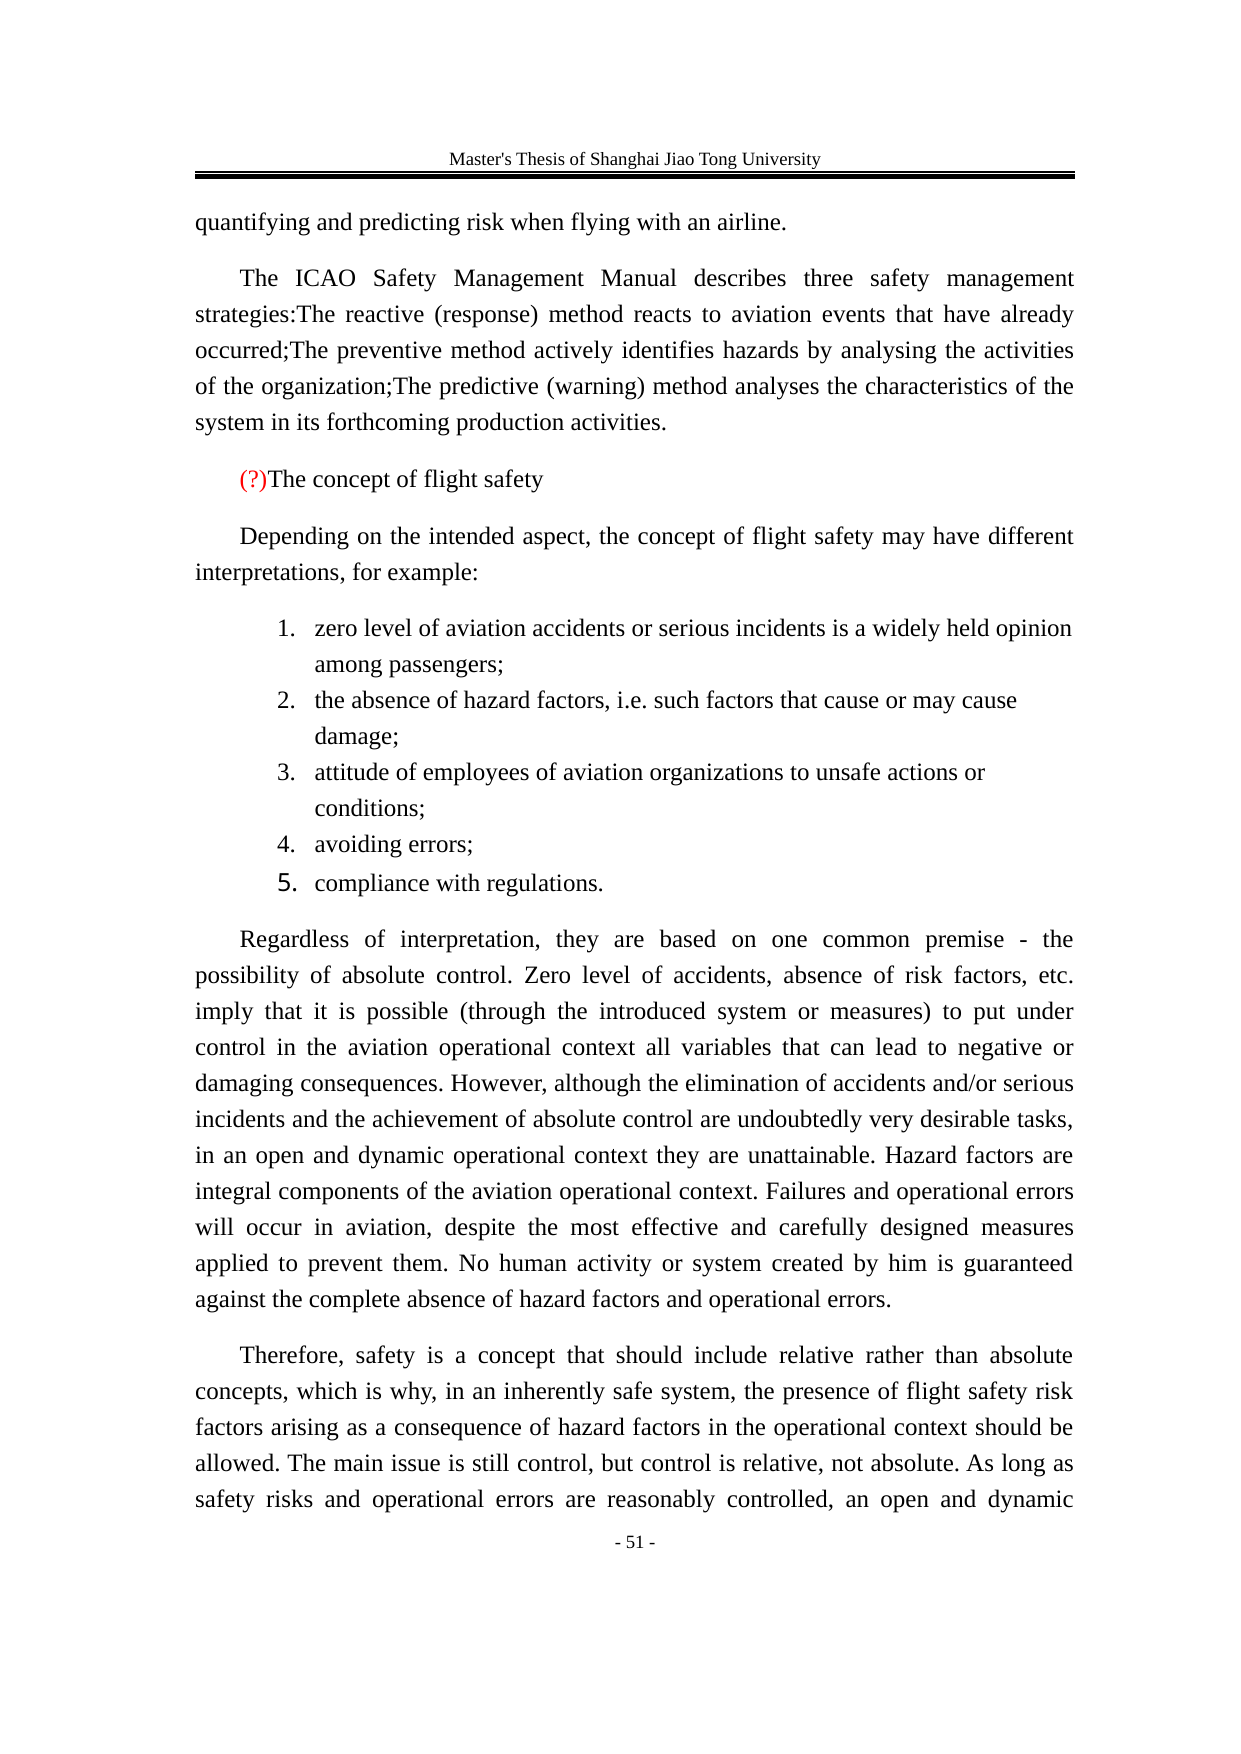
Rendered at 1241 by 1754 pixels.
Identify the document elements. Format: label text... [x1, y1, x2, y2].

list compliance with regulations. [277, 865, 1075, 899]
list attitude of employees of aviation organizations to unsafe actions or conditions; [277, 757, 1075, 822]
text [195, 1340, 1075, 1513]
text (?)The concept of flight safety [195, 464, 1075, 493]
text Regardless of interpretation, they are based on one common premise - the possibility of absolute control. Zero level of accidents, absence of risk factors, etc. imply that it is possible (through the introduced system or measures) to put under control in the aviation operational context all variables that can lead to negative or damaging consequences. However, although the elimination of accidents and/or serious incidents and the achievement of absolute control are undoubtedly very desirable tasks, in an open and dynamic operational context they are unattainable. Hazard factors are integral components of the aviation operational context. Failures and operational errors will occur in aviation, despite the most effective and carefully designed measures applied to prevent them. No human activity or system created by him is guaranteed against the complete absence of hazard factors and operational errors. [195, 924, 1075, 1312]
text The ICAO Safety Management Manual describes three safety management strategies:The reactive (response) method reacts to aviation events that have already occurred;The preventive method actively identifies hazards by analysing the activities of the organization;The predictive (warning) method analyses the characteristics of the system in its forthcoming production activities. [195, 263, 1075, 436]
list the absence of hazard factors, i.e. such factors that cause or may cause damage; [277, 685, 1075, 750]
list avoiding errors; [277, 829, 1075, 858]
list zero level of aviation accidents or serious incidents is a widely held opinion among passengers; [277, 613, 1075, 678]
text Depending on the intended aspect, the concept of flight safety may have different interpretations, for example: [195, 521, 1075, 586]
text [195, 207, 1075, 236]
